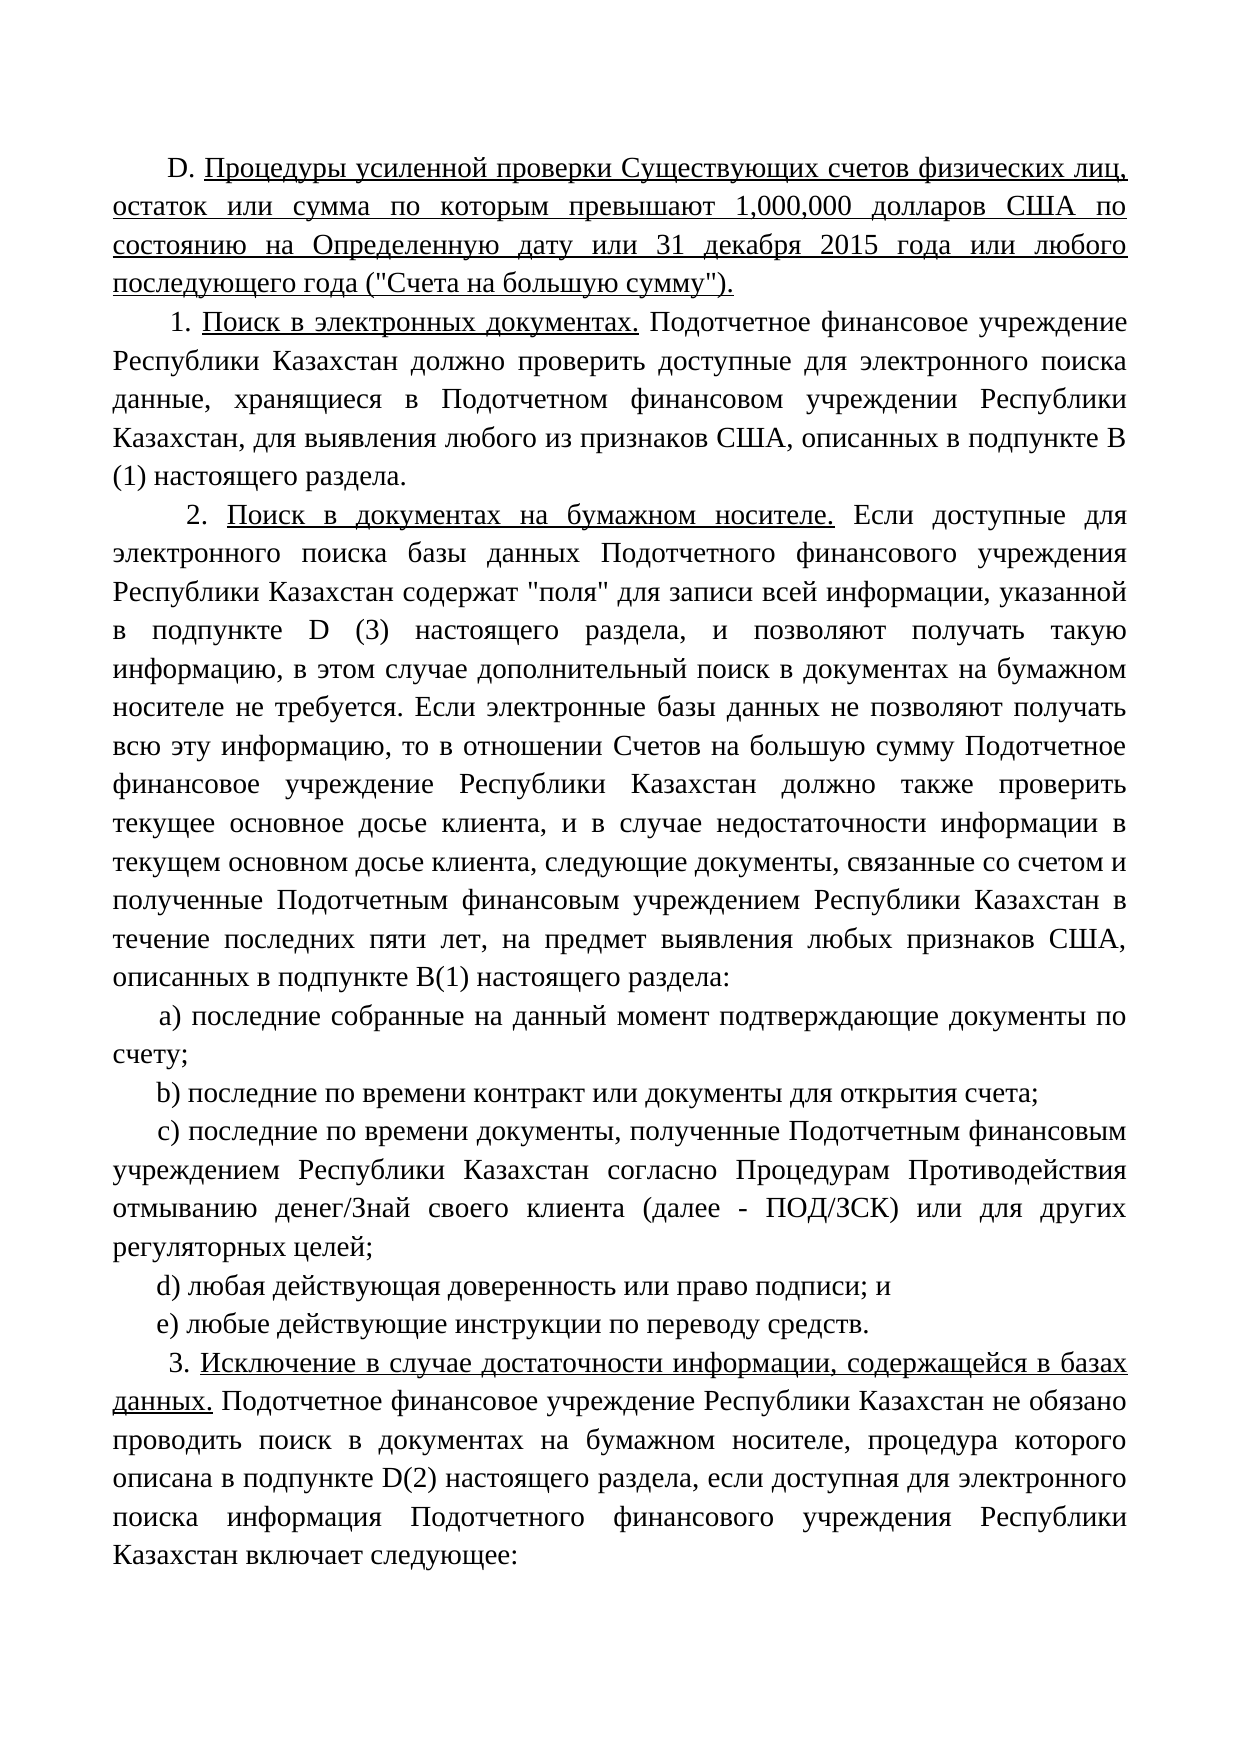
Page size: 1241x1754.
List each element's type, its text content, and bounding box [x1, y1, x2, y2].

text D. Процедуры усиленной проверки Существующих счетов физических лиц, остаток или сумма по которым превышают 1,000,000 долларов США по состоянию на Определенную дату или 31 декабря 2015 года или любого последующего года ("Счета на большую сумму"). [112, 257, 1128, 299]
text e) любые действующие инструкции по переводу средств. [112, 1306, 1128, 1340]
text a) последние собранные на данный момент подтверждающие документы по счету; [112, 998, 1128, 1070]
text c) последние по времени документы, полученные Подотчетным финансовым учреждением Республики Казахстан согласно Процедурам Противодействия отмыванию денег/Знай своего клиента (далее - ПОД/ЗСК) или для других регуляторных целей; [112, 1113, 1128, 1263]
text d) любая действующая доверенность или право подписи; и [112, 1268, 1128, 1301]
text b) последние по времени контракт или документы для открытия счета; [112, 1075, 1128, 1108]
text 1. Поиск в электронных документах. Подотчетное финансовое учреждение Республики Казахстан должно проверить доступные для электронного поиска данные, хранящиеся в Подотчетном финансовом учреждении Республики Казахстан, для выявления любого из признаков США, описанных в подпункте В (1) настоящего раздела. [112, 304, 1128, 492]
text 3. Исключение в случае достаточности информации, содержащейся в базах данных. Подотчетное финансовое учреждение Республики Казахстан не обязано проводить поиск в документах на бумажном носителе, процедура которого описана в подпункте D(2) настоящего раздела, если доступная для электронного поиска информация Подотчетного финансового учреждения Республики Казахстан включает следующее: [112, 1345, 1128, 1571]
text 2. Поиск в документах на бумажном носителе. Если доступные для электронного поиска базы данных Подотчетного финансового учреждения Республики Казахстан содержат "поля" для записи всей информации, указанной в подпункте D (3) настоящего раздела, и позволяют получать такую информацию, в этом случае дополнительный поиск в документах на бумажном носителе не требуется. Если электронные базы данных не позволяют получать всю эту информацию, то в отношении Счетов на большую сумму Подотчетное финансовое учреждение Республики Казахстан должно также проверить текущее основное досье клиента, и в случае недостаточности информации в текущем основном досье клиента, следующие документы, связанные со счетом и полученные Подотчетным финансовым учреждением Республики Казахстан в течение последних пяти лет, на предмет выявления любых признаков США, описанных в подпункте В(1) настоящего раздела: [112, 497, 1128, 993]
text D. Процедуры усиленной проверки Существующих счетов физических лиц, остаток или сумма по которым превышают 1,000,000 долларов США по состоянию на Определенную дату или 31 декабря 2015 года или любого последующего года ("Счета на большую сумму"). [112, 150, 1128, 256]
